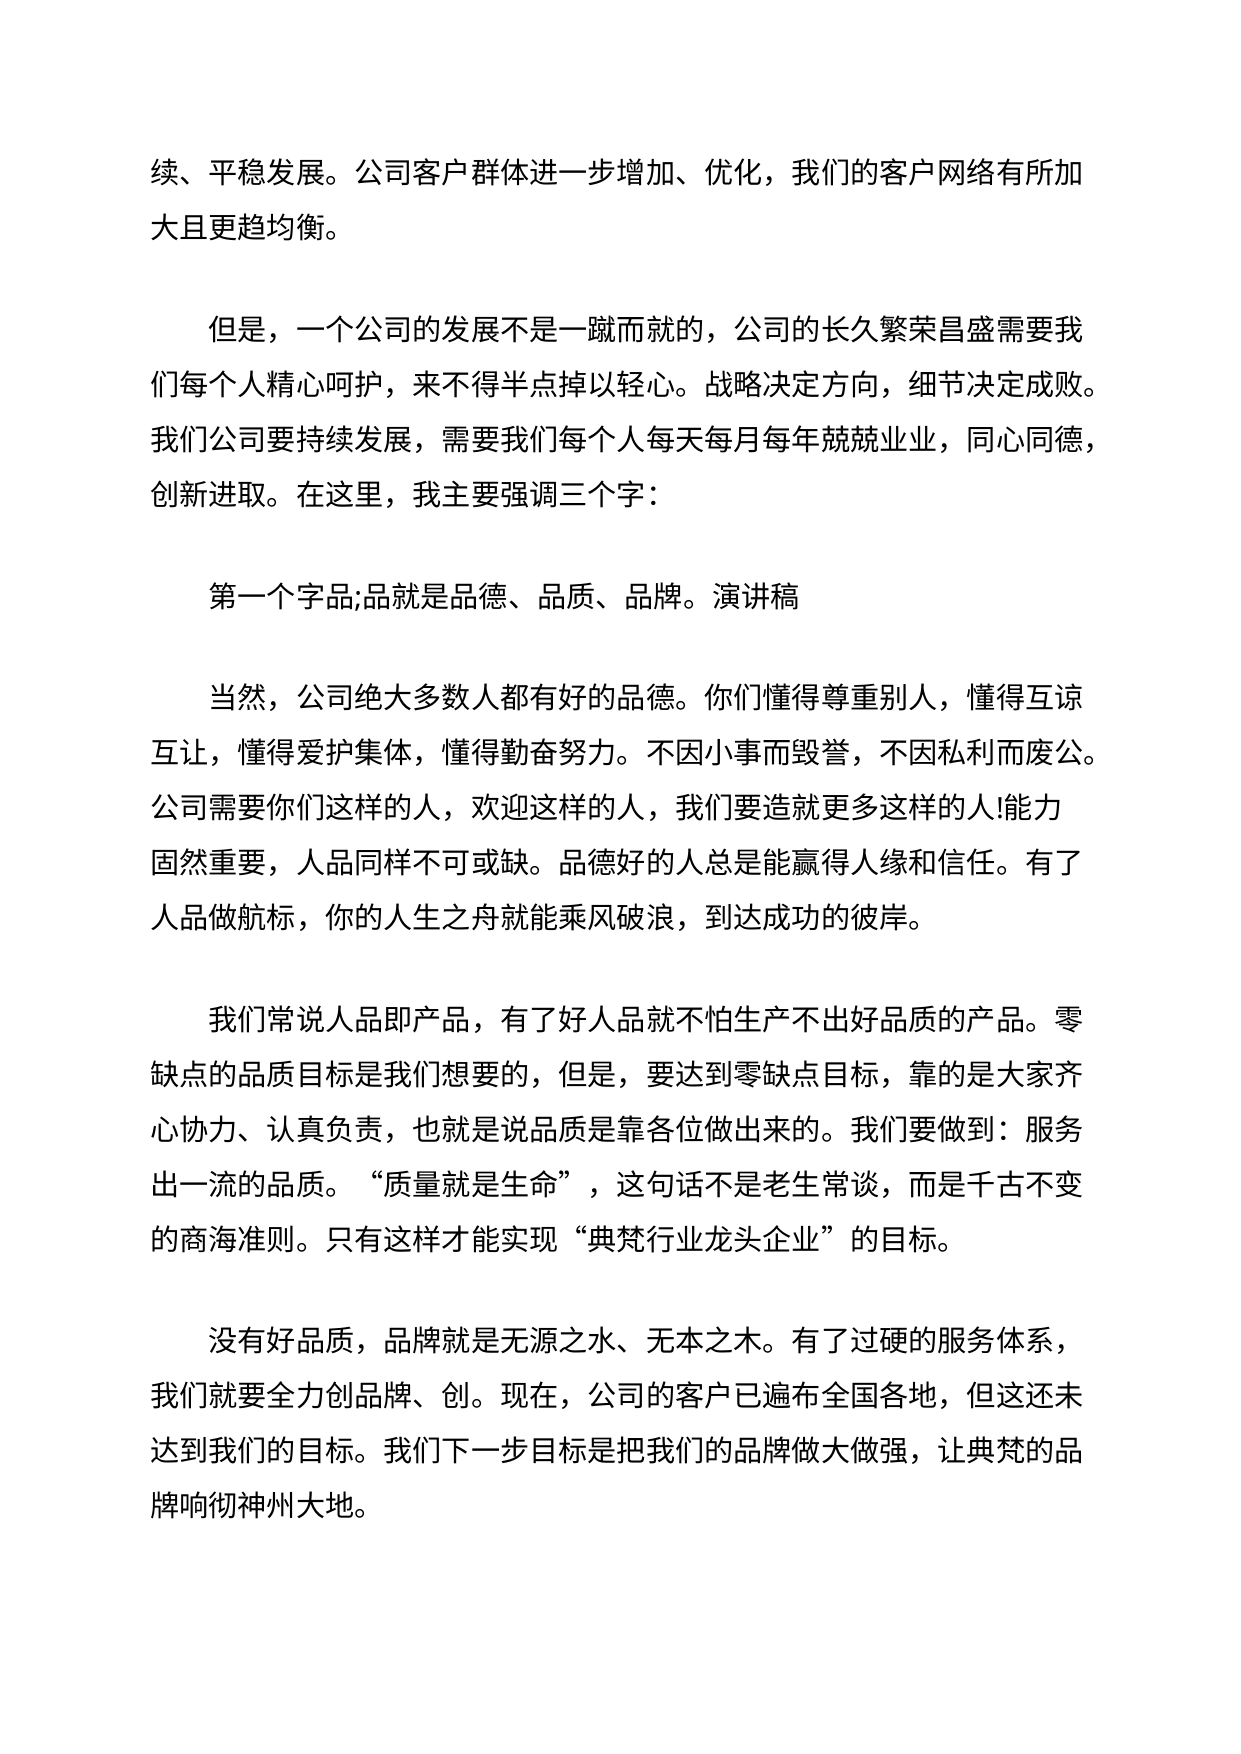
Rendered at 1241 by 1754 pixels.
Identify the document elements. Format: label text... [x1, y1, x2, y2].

text 当然，公司绝大多数人都有好的品德。你们懂得尊重别人，懂得互谅互让，懂得爱护集体，懂得勤奋努力。不因小事而毁誉，不因私利而废公。公司需要你们这样的人，欢迎这样的人，我们要造就更多这样的人!能力固然重要，人品同样不可或缺。品德好的人总是能赢得人缘和信任。有了人品做航标，你的人生之舟就能乘风破浪，到达成功的彼岸。 [150, 675, 1090, 937]
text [150, 150, 1090, 247]
text 我们常说人品即产品，有了好人品就不怕生产不出好品质的产品。零缺点的品质目标是我们想要的，但是，要达到零缺点目标，靠的是大家齐心协力、认真负责，也就是说品质是靠各位做出来的。我们要做到：服务出一流的品质。“质量就是生命”，这句话不是老生常谈，而是千古不变的商海准则。只有这样才能实现“典梵行业龙头企业”的目标。 [150, 997, 1090, 1258]
text 但是，一个公司的发展不是一蹴而就的，公司的长久繁荣昌盛需要我们每个人精心呵护，来不得半点掉以轻心。战略决定方向，细节决定成败。我们公司要持续发展，需要我们每个人每天每月每年兢兢业业，同心同德，创新进取。在这里，我主要强调三个字： [150, 307, 1090, 514]
text 没有好品质，品牌就是无源之水、无本之木。有了过硬的服务体系，我们就要全力创品牌、创。现在，公司的客户已遍布全国各地，但这还未达到我们的目标。我们下一步目标是把我们的品牌做大做强，让典梵的品牌响彻神州大地。 [150, 1318, 1090, 1525]
text 第一个字品;品就是品德、品质、品牌。演讲稿 [150, 573, 1090, 616]
